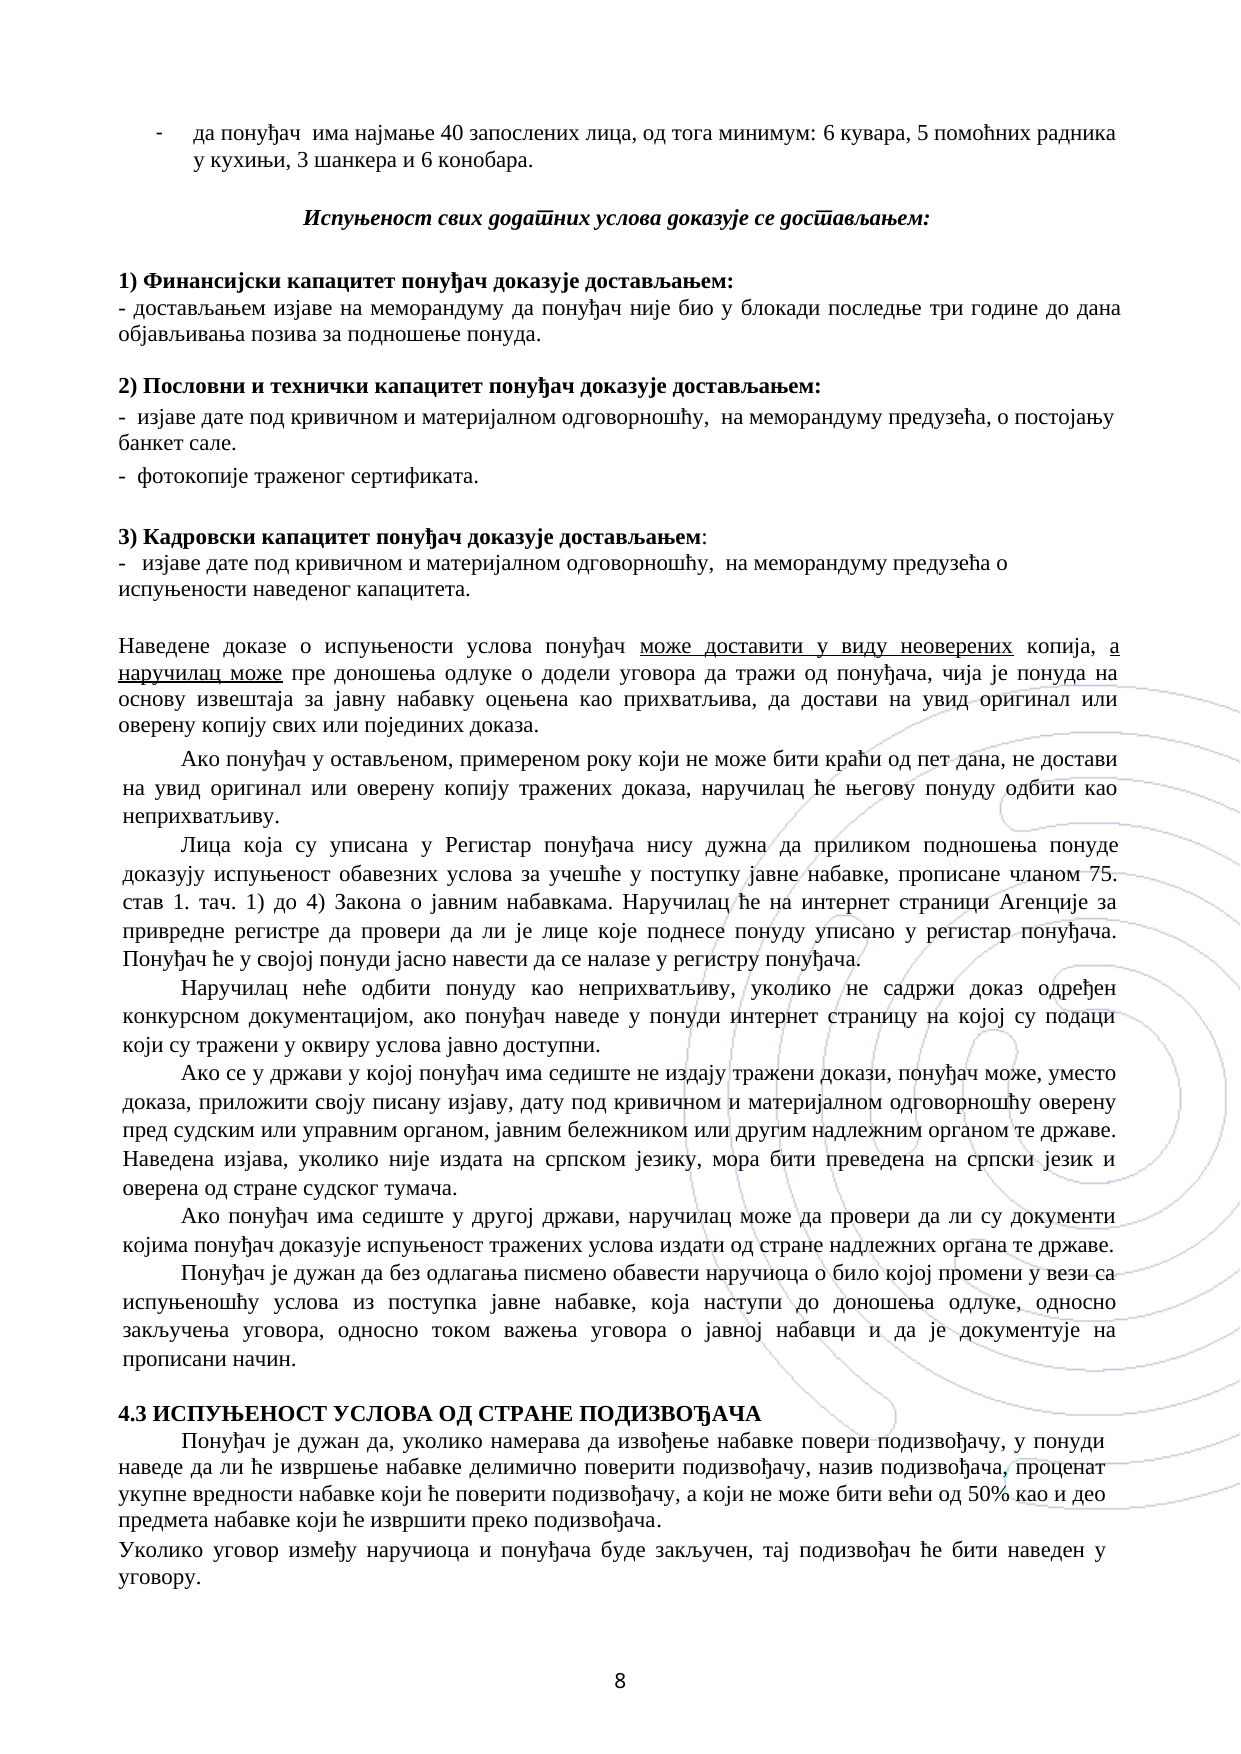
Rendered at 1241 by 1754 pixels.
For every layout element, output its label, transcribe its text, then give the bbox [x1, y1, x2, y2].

text Испуњеност свих додатних услова доказује се достављањем: [118, 204, 1116, 230]
text - фотокопије траженог сертификата. [118, 462, 1120, 488]
text Уколико уговор између наручиоца и понуђача буде закључен, тај подизвођач ће бити наведен у уговору. [118, 1536, 1107, 1589]
text Наведене доказе о испуњености услова понуђач може доставити у виду неоверених копија, а наручилац може пре доношења одлуке о додели уговора да тражи од понуђача, чија је понуда на основу извештаја за јавну набавку оцењена као прихватљива, да достави на увид оригинал или оверену копију свих или појединих доказа. [118, 632, 1120, 738]
list да понуђач има најмање 40 запослених лица, од тога минимум: 6 кувара, 5 помоћних радника у кухињи, 3 шанкера и 6 конобара. [156, 118, 1122, 172]
text Ако понуђач има седиште у другој држави, наручилац може да провери да ли су документи којима понуђач доказује испуњеност тражених услова издати од стране надлежних органа те државе. [122, 1201, 1118, 1258]
list - достављањем изјаве на меморандуму да понуђач није био у блокади последње три године до дана објављивања позива за подношење понуда. [118, 293, 1122, 346]
list 3) Кадровски капацитет понуђач доказује достављањем: [118, 523, 1122, 549]
text Понуђач је дужан да без одлагања писмено обавести наручиоца о било којој промени у вези са испуњеношћу услова из поступка јавне набавке, која наступи до доношења одлуке, односно закључења уговора, односно током важења уговора о јавној набавци и да је документује на прописани начин. [122, 1258, 1118, 1372]
text - изјаве дате под кривичном и материјалном одговорношћу, на меморандуму предузећа, о постојању банкет сале. [118, 403, 1120, 456]
text Понуђач је дужан да, уколико намерава да извођење набавке повери подизвођачу, у понуди наведе да ли ће извршење набавке делимично поверити подизвођачу, назив подизвођача, проценат укупне вредности набавке који ће поверити подизвођачу, а који не може бити већи од 50% као и део предмета набавке који ће извршити преко подизвођача. [118, 1427, 1107, 1532]
text Наручилац неће одбити понуду као неприхватљиву, уколико не садржи доказ одређен конкурсном документацијом, ако понуђач наведе у понуди интернет страницу на којој су подаци који су тражени у оквиру услова јавно доступни. [122, 972, 1118, 1058]
text Ако се у држави у којој понуђач има седиште не издају тражени докази, понуђач може, уместо доказа, приложити своју писану изјаву, дату под кривичном и материјалном одговорношћу оверену пред судским или управним органом, јавним бележником или другим надлежним органом те државе. Наведена изјава, уколико није издата на српском језику, мора бити преведена на српски језик и оверена од стране судског тумача. [122, 1058, 1118, 1201]
list 2) Пословни и технички капацитет понуђач доказује достављањем: [118, 373, 1122, 399]
text 4.3 ИСПУЊЕНОСТ УСЛОВА ОД СТРАНЕ ПОДИЗВОЂАЧА [118, 1401, 1122, 1427]
list 1) Финансијски капацитет понуђач доказује достављањем: [118, 267, 1122, 293]
text Ако понуђач у остављеном, примереном року који не може бити краћи од пет дана, не достави на увид оригинал или оверену копију тражених доказа, наручилац ће његову понуду одбити као неприхватљиву. [122, 744, 1120, 829]
picture [673, 674, 1241, 1524]
text Лица која су уписана у Регистар понуђача нису дужна да приликом подношења понуде доказују испуњеност обавезних услова за учешће у поступку јавне набавке, прописане чланом 75. став 1. тач. 1) до 4) Закона о јавним набавкама. Наручилац ће на интернет страници Агенције за привредне регистре да провери да ли је лице које поднесе понуду уписано у регистар понуђача. Понуђач ће у својој понуди јасно навести да се налазе у регистру понуђача. [122, 829, 1120, 972]
list - изјаве дате под кривичном и материјалном одговорношћу, на меморандуму предузећа о испуњености наведеног капацитета. [118, 549, 1122, 602]
